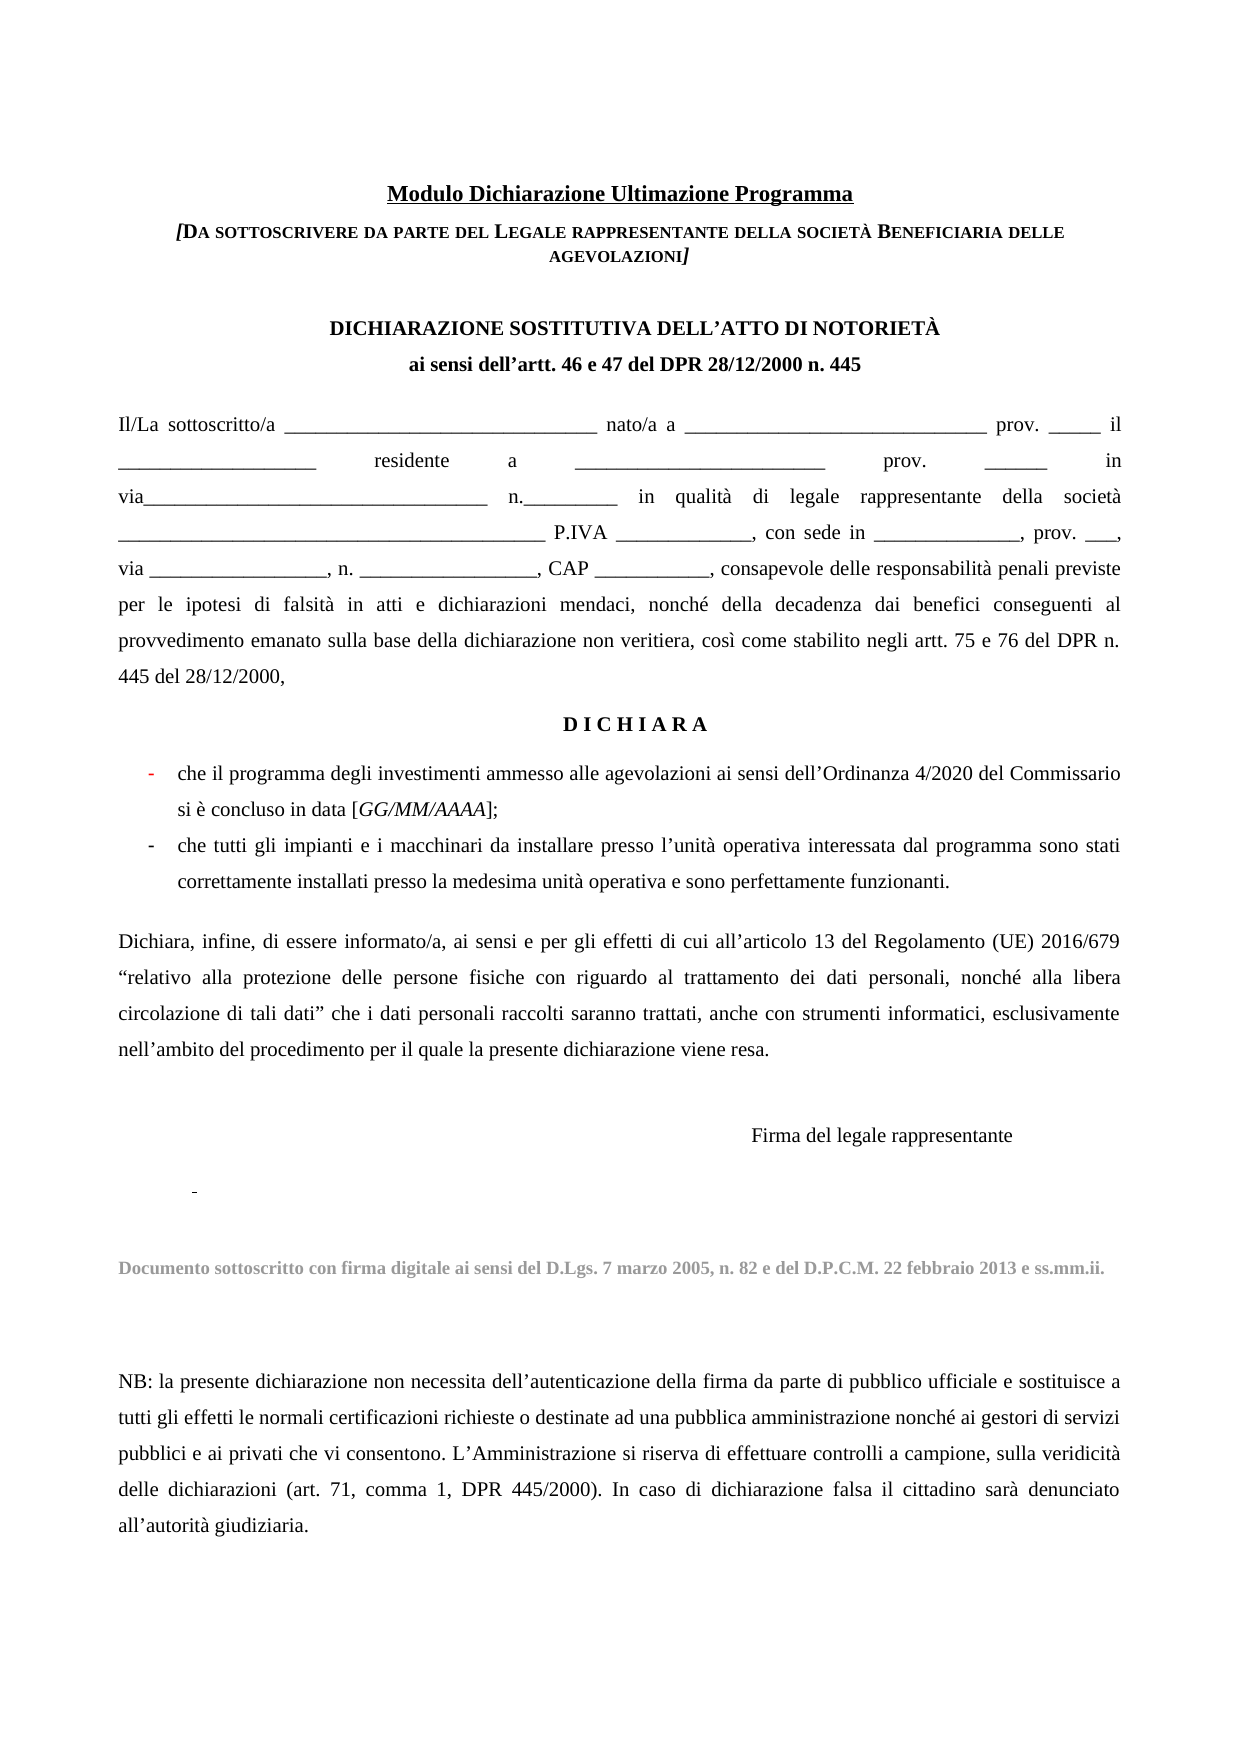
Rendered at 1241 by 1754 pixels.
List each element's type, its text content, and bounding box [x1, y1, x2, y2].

text Dichiara, infine, di essere informato/a, ai sensi e per gli effetti di cui all’articolo 13 del Regolamento (UE) 2016/679 “relativo alla protezione delle persone fisiche con riguardo al trattamento dei dati personali, nonché alla libera circolazione di tali dati” che i dati personali raccolti saranno trattati, anche con strumenti informatici, esclusivamente nell’ambito del procedimento per il quale la presente dichiarazione viene resa. [118, 929, 1122, 1061]
text Modulo Dichiarazione Ultimazione Programma [118, 180, 1122, 207]
text DICHIARAZIONE SOSTITUTIVA DELL’ATTO DI NOTORIETÀ [148, 315, 1122, 339]
text Firma del legale rappresentante [118, 1123, 1122, 1147]
text [Da sottoscrivere da parte del Legale rappresentante della società Beneficiaria delle agevolazioni] [118, 219, 1122, 267]
text Il/La sottoscritto/a ______________________________ nato/a a _____________________________ prov. _____ il ___________________ residente a ________________________ prov. ______ in via_________________________________ n._________ in qualità di legale rappresentante della società _________________________________________ P.IVA _____________, con sede in ______________, prov. ___, via _________________, n. _________________, CAP ___________, consapevole delle responsabilità penali previste per le ipotesi di falsità in atti e dichiarazioni mendaci, nonché della decadenza dai benefici conseguenti al provvedimento emanato sulla base della dichiarazione non veritiera, così come stabilito negli artt. 75 e 76 del DPR n. 445 del 28/12/2000, [118, 412, 1122, 688]
text NB: la presente dichiarazione non necessita dell’autenticazione della firma da parte di pubblico ufficiale e sostituisce a tutti gli effetti le normali certificazioni richieste o destinate ad una pubblica amministrazione nonché ai gestori di servizi pubblici e ai privati che vi consentono. L’Amministrazione si riserva di effettuare controlli a campione, sulla veridicità delle dichiarazioni (art. 71, comma 1, DPR 445/2000). In caso di dichiarazione falsa il cittadino sarà denunciato all’autorità giudiziaria. [118, 1369, 1122, 1537]
text ai sensi dell’artt. 46 e 47 del DPR 28/12/2000 n. 445 [148, 351, 1122, 376]
list che tutti gli impianti e i macchinari da installare presso l’unità operativa interessata dal programma sono stati correttamente installati presso la medesima unità operativa e sono perfettamente funzionanti. [148, 833, 1122, 893]
list che il programma degli investimenti ammesso alle agevolazioni ai sensi dell’Ordinanza 4/2020 del Commissario si è concluso in data [GG/MM/AAAA]; [148, 761, 1122, 821]
text D I C H I A R A [148, 712, 1122, 736]
text Documento sottoscritto con firma digitale ai sensi del D.Lgs. 7 marzo 2005, n. 82 e del D.P.C.M. 22 febbraio 2013 e ss.mm.ii. [118, 1257, 1122, 1278]
